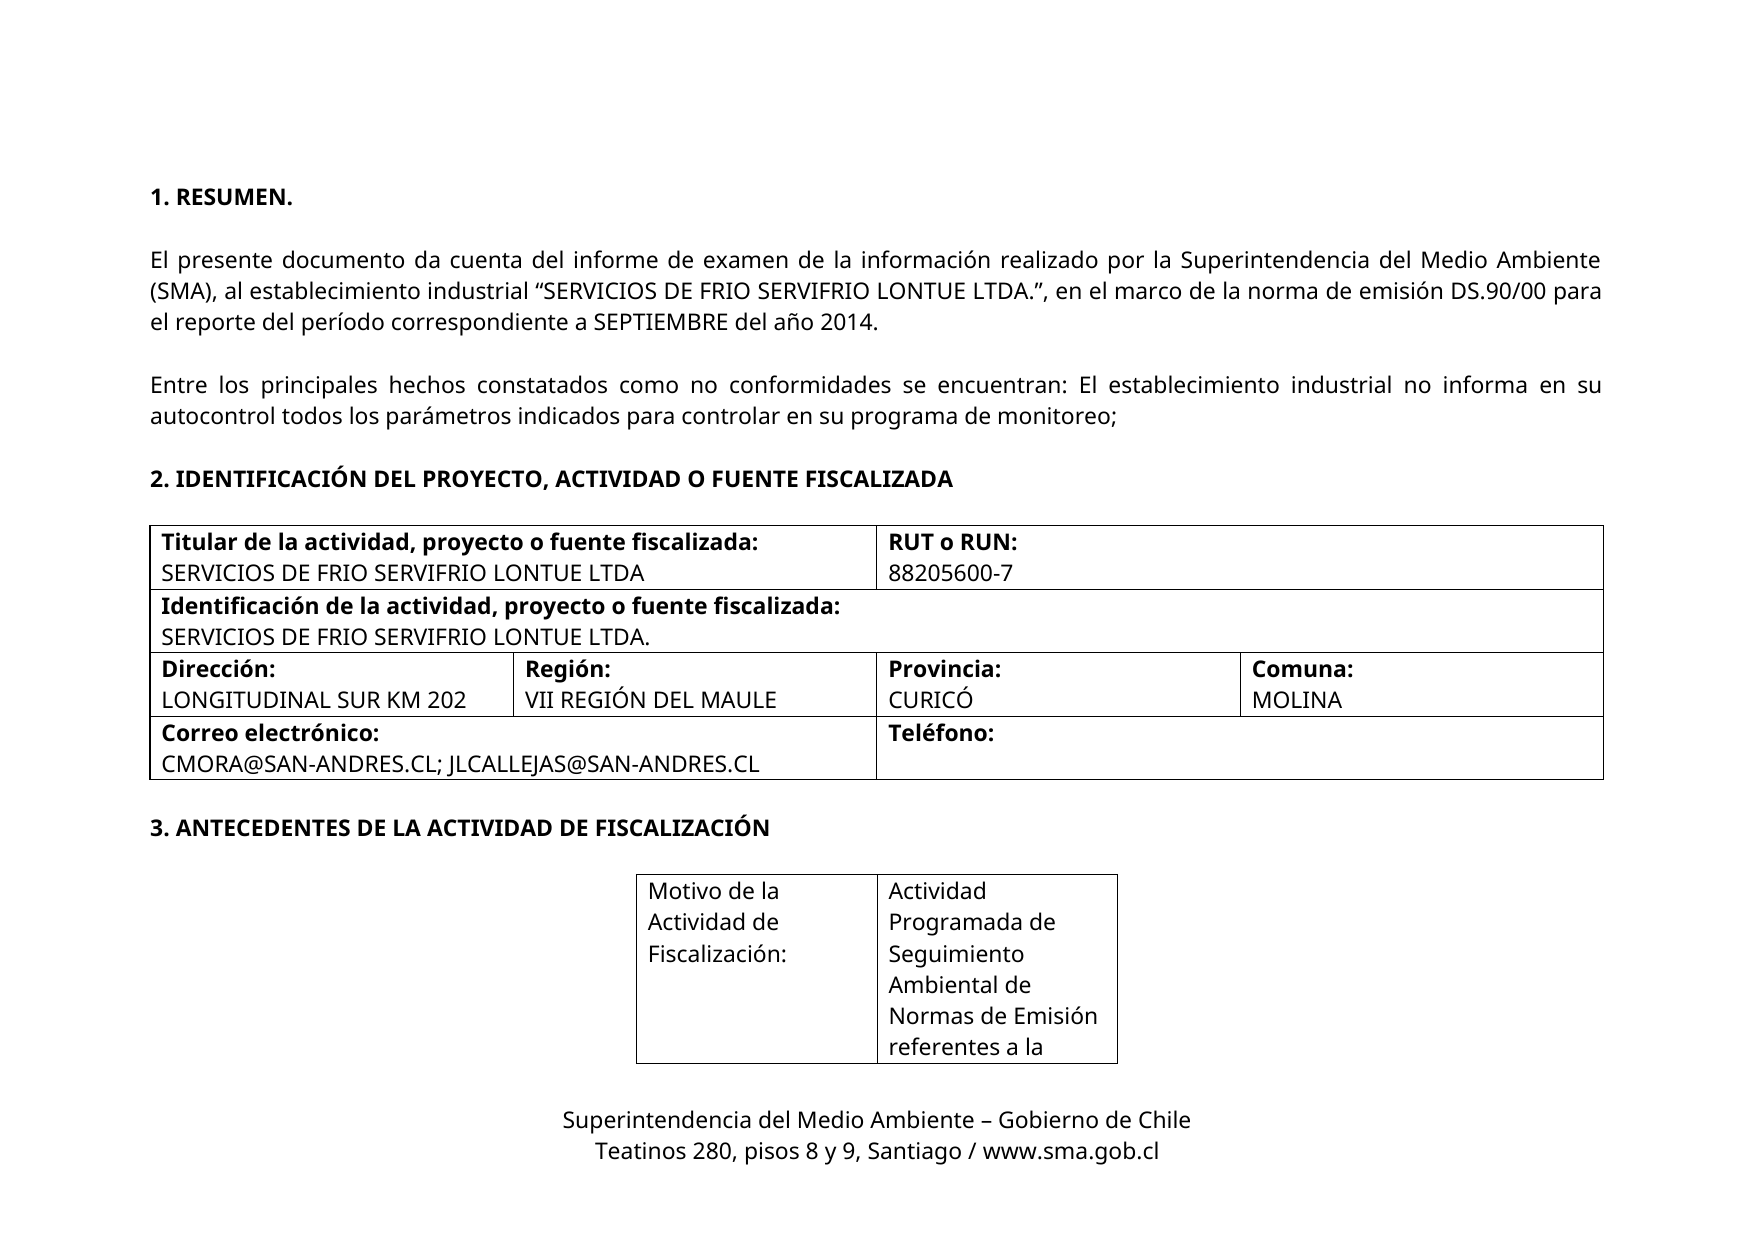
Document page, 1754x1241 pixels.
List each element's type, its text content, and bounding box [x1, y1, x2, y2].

text Entre los principales hechos constatados como no conformidades se encuentran: El establecimiento industrial no informa en su autocontrol todos los parámetros indicados para controlar en su programa de monitoreo; [150, 337, 1604, 431]
table_cell Región: VII REGIÓN DEL MAULE [514, 653, 876, 716]
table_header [637, 875, 877, 1062]
table_header Titular de la actividad, proyecto o fuente fiscalizada: SERVICIOS DE FRIO SERVIFRIO LONTUE LTDA [151, 526, 876, 588]
table_header RUT o RUN: 88205600-7 [877, 526, 1603, 588]
table_cell Teléfono: [877, 717, 1603, 779]
table_cell Provincia: CURICÓ [877, 653, 1240, 716]
table_cell Correo electrónico: CMORA@SAN-ANDRES.CL; JLCALLEJAS@SAN-ANDRES.CL [151, 717, 876, 779]
text 1. RESUMEN. [150, 150, 1604, 212]
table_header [878, 875, 1117, 1062]
text 2. IDENTIFICACIÓN DEL PROYECTO, ACTIVIDAD O FUENTE FISCALIZADA [150, 431, 1604, 494]
table_cell Dirección: LONGITUDINAL SUR KM 202 [151, 653, 513, 716]
table_cell Identificación de la actividad, proyecto o fuente fiscalizada: SERVICIOS DE FRIO SERVIFRIO LONTUE LTDA. [151, 590, 1603, 652]
text El presente documento da cuenta del informe de examen de la información realizado por la Superintendencia del Medio Ambiente (SMA), al establecimiento industrial “SERVICIOS DE FRIO SERVIFRIO LONTUE LTDA.”, en el marco de la norma de emisión DS.90/00 para el reporte del período correspondiente a SEPTIEMBRE del año 2014. [150, 212, 1604, 337]
table_cell Comuna: MOLINA [1241, 653, 1603, 716]
text 3. ANTECEDENTES DE LA ACTIVIDAD DE FISCALIZACIÓN [150, 780, 1604, 843]
